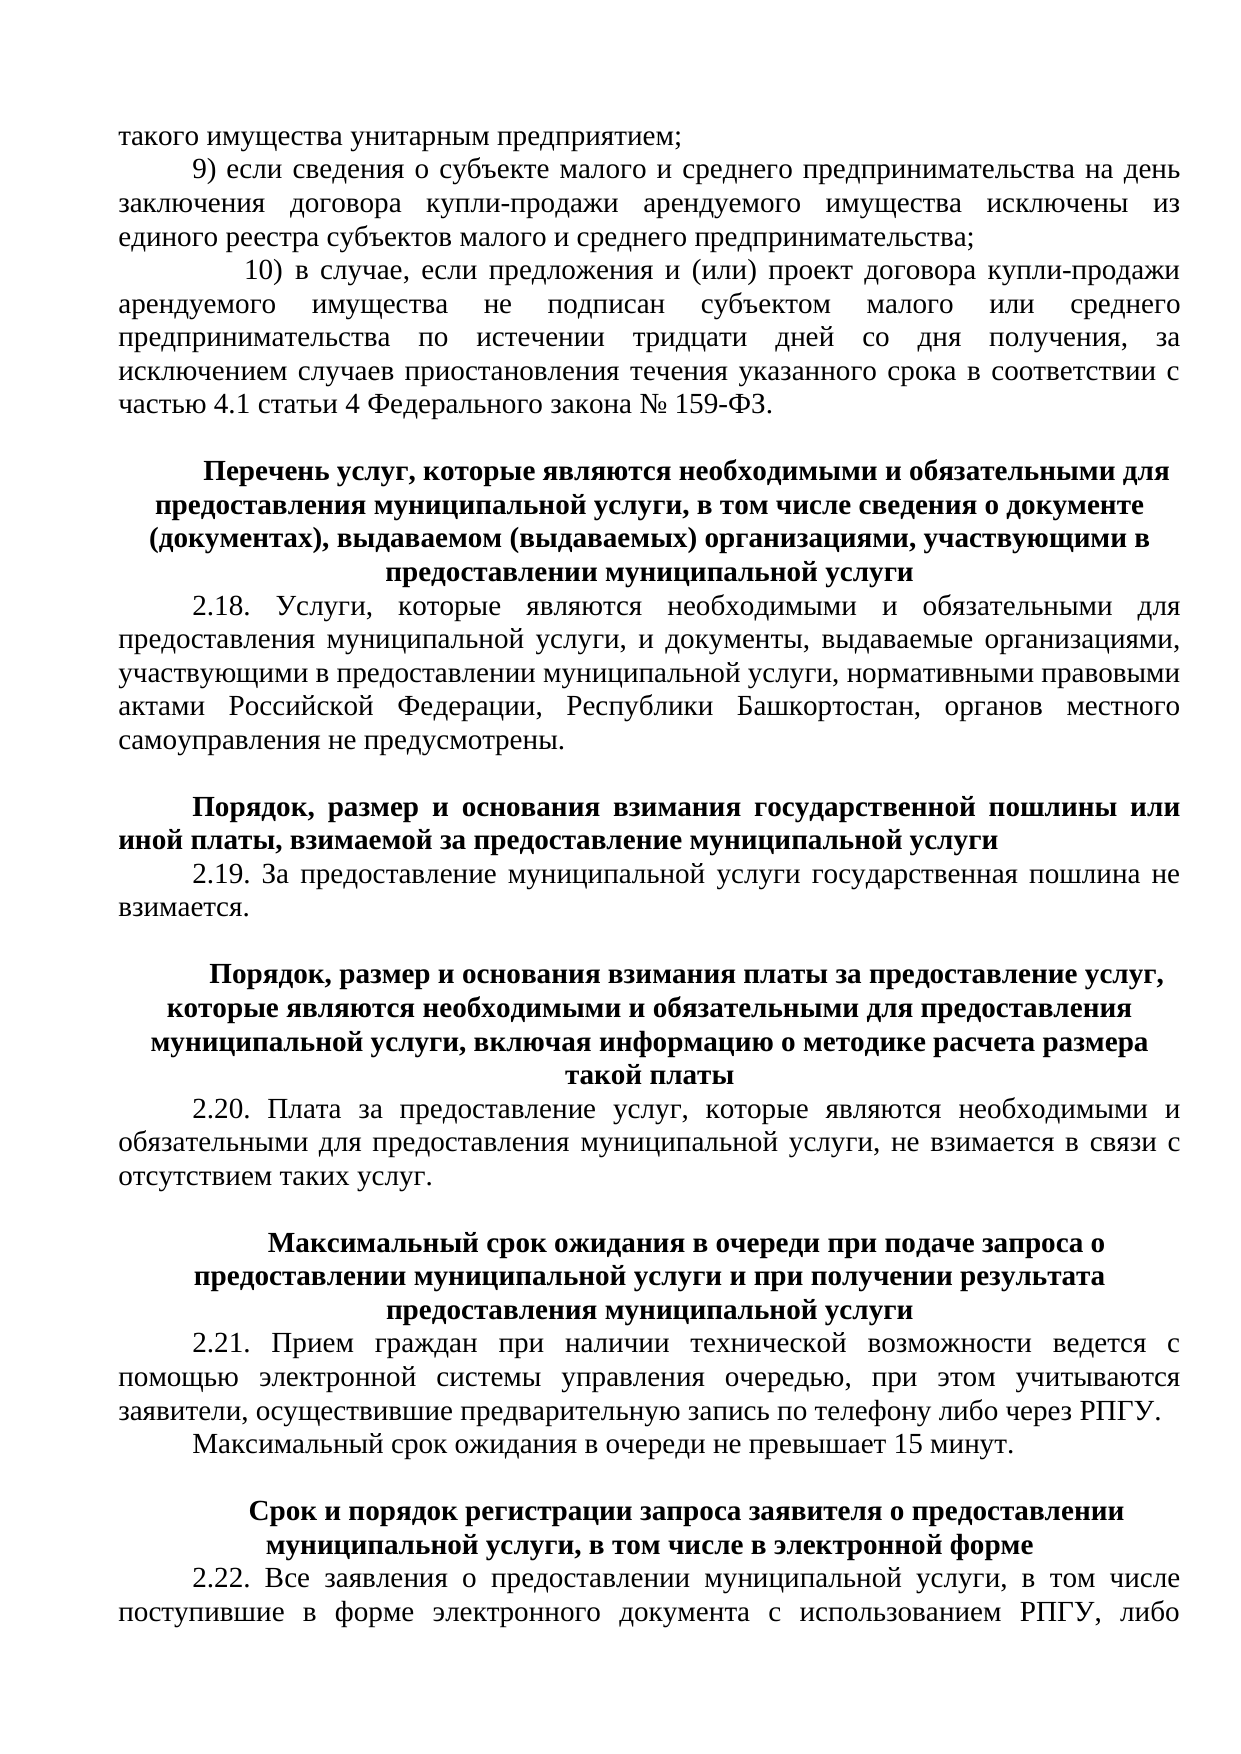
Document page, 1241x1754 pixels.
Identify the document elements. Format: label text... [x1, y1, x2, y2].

text Перечень услуг, которые являются необходимыми и обязательными для предоставления муниципальной услуги, в том числе сведения о документе (документах), выдаваемом (выдаваемых) организациями, участвующими в предоставлении муниципальной услуги [118, 453, 1181, 588]
text Срок и порядок регистрации запроса заявителя о предоставлении муниципальной услуги, в том числе в электронной форме [118, 1493, 1181, 1560]
text Максимальный срок ожидания в очереди не превышает 15 минут. [118, 1426, 1181, 1460]
text 2.21. Прием граждан при наличии технической возможности ведется с помощью электронной системы управления очередью, при этом учитываются заявители, осуществившие предварительную запись по телефону либо через РПГУ. [118, 1326, 1181, 1426]
text 2.18. Услуги, которые являются необходимыми и обязательными для предоставления муниципальной услуги, и документы, выдаваемые организациями, участвующими в предоставлении муниципальной услуги, нормативными правовыми актами Российской Федерации, Республики Башкортостан, органов местного самоуправления не предусмотрены. [118, 588, 1181, 755]
text 2.19. За предоставление муниципальной услуги государственная пошлина не взимается. [118, 856, 1181, 923]
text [118, 1560, 1181, 1627]
text Порядок, размер и основания взимания государственной пошлины или иной платы, взимаемой за предоставление муниципальной услуги [118, 789, 1181, 856]
text 9) если сведения о субъекте малого и среднего предпринимательства на день заключения договора купли-продажи арендуемого имущества исключены из единого реестра субъектов малого и среднего предпринимательства; [118, 152, 1181, 252]
text 10) в случае, если предложения и (или) проект договора купли-продажи арендуемого имущества не подписан субъектом малого или среднего предпринимательства по истечении тридцати дней со дня получения, за исключением случаев приостановления течения указанного срока в соответствии с частью 4.1 статьи 4 Федерального закона № 159-ФЗ. [118, 252, 1181, 420]
text Порядок, размер и основания взимания платы за предоставление услуг, которые являются необходимыми и обязательными для предоставления муниципальной услуги, включая информацию о методике расчета размера такой платы [118, 957, 1181, 1091]
text Максимальный срок ожидания в очереди при подаче запроса о предоставлении муниципальной услуги и при получении результата предоставления муниципальной услуги [118, 1225, 1181, 1326]
text 2.20. Плата за предоставление услуг, которые являются необходимыми и обязательными для предоставления муниципальной услуги, не взимается в связи с отсутствием таких услуг. [118, 1091, 1181, 1191]
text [118, 118, 1181, 152]
